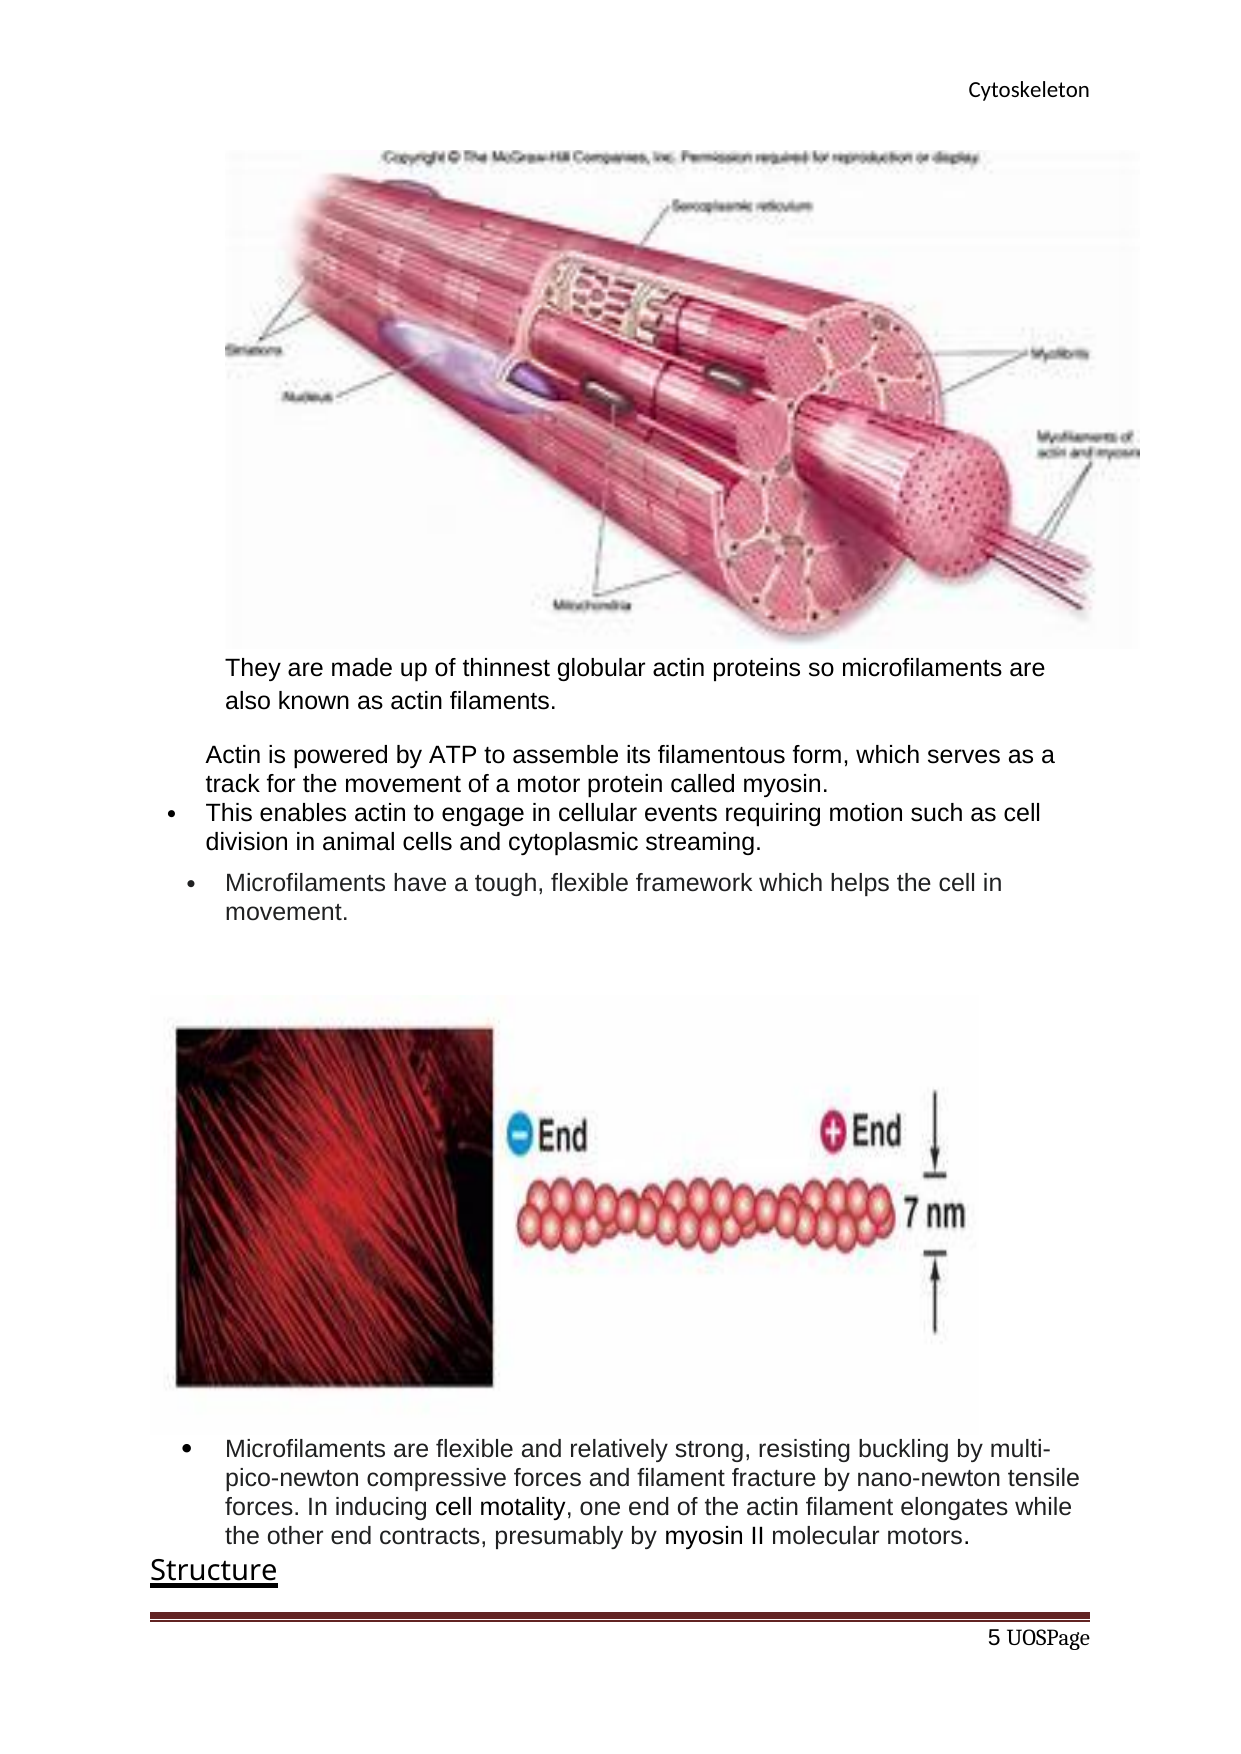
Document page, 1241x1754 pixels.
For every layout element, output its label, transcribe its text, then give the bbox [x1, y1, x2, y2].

text Actin is powered by ATP to assemble its filamentous form, which serves as a track for the movement of a motor protein called myosin. [205, 740, 1090, 798]
list Microfilaments have a tough, flexible framework which helps the cell in movement. [187, 868, 1090, 925]
list This enables actin to engage in cellular events requiring motion such as cell division in animal cells and cytoplasmic streaming. [168, 798, 1090, 855]
list They are made up of thinnest globular actin proteins so microfilaments are also known as actin filaments. [225, 649, 1090, 715]
picture [150, 995, 979, 1435]
picture [225, 150, 1140, 649]
text Structure [150, 1549, 1090, 1589]
list Microfilaments are flexible and relatively strong, resisting buckling by multi-pico-newton compressive forces and filament fracture by nano-newton tensile forces. In inducing cell motality, one end of the actin filament elongates while the other end contracts, presumably by myosin II molecular motors. [187, 1434, 1090, 1549]
